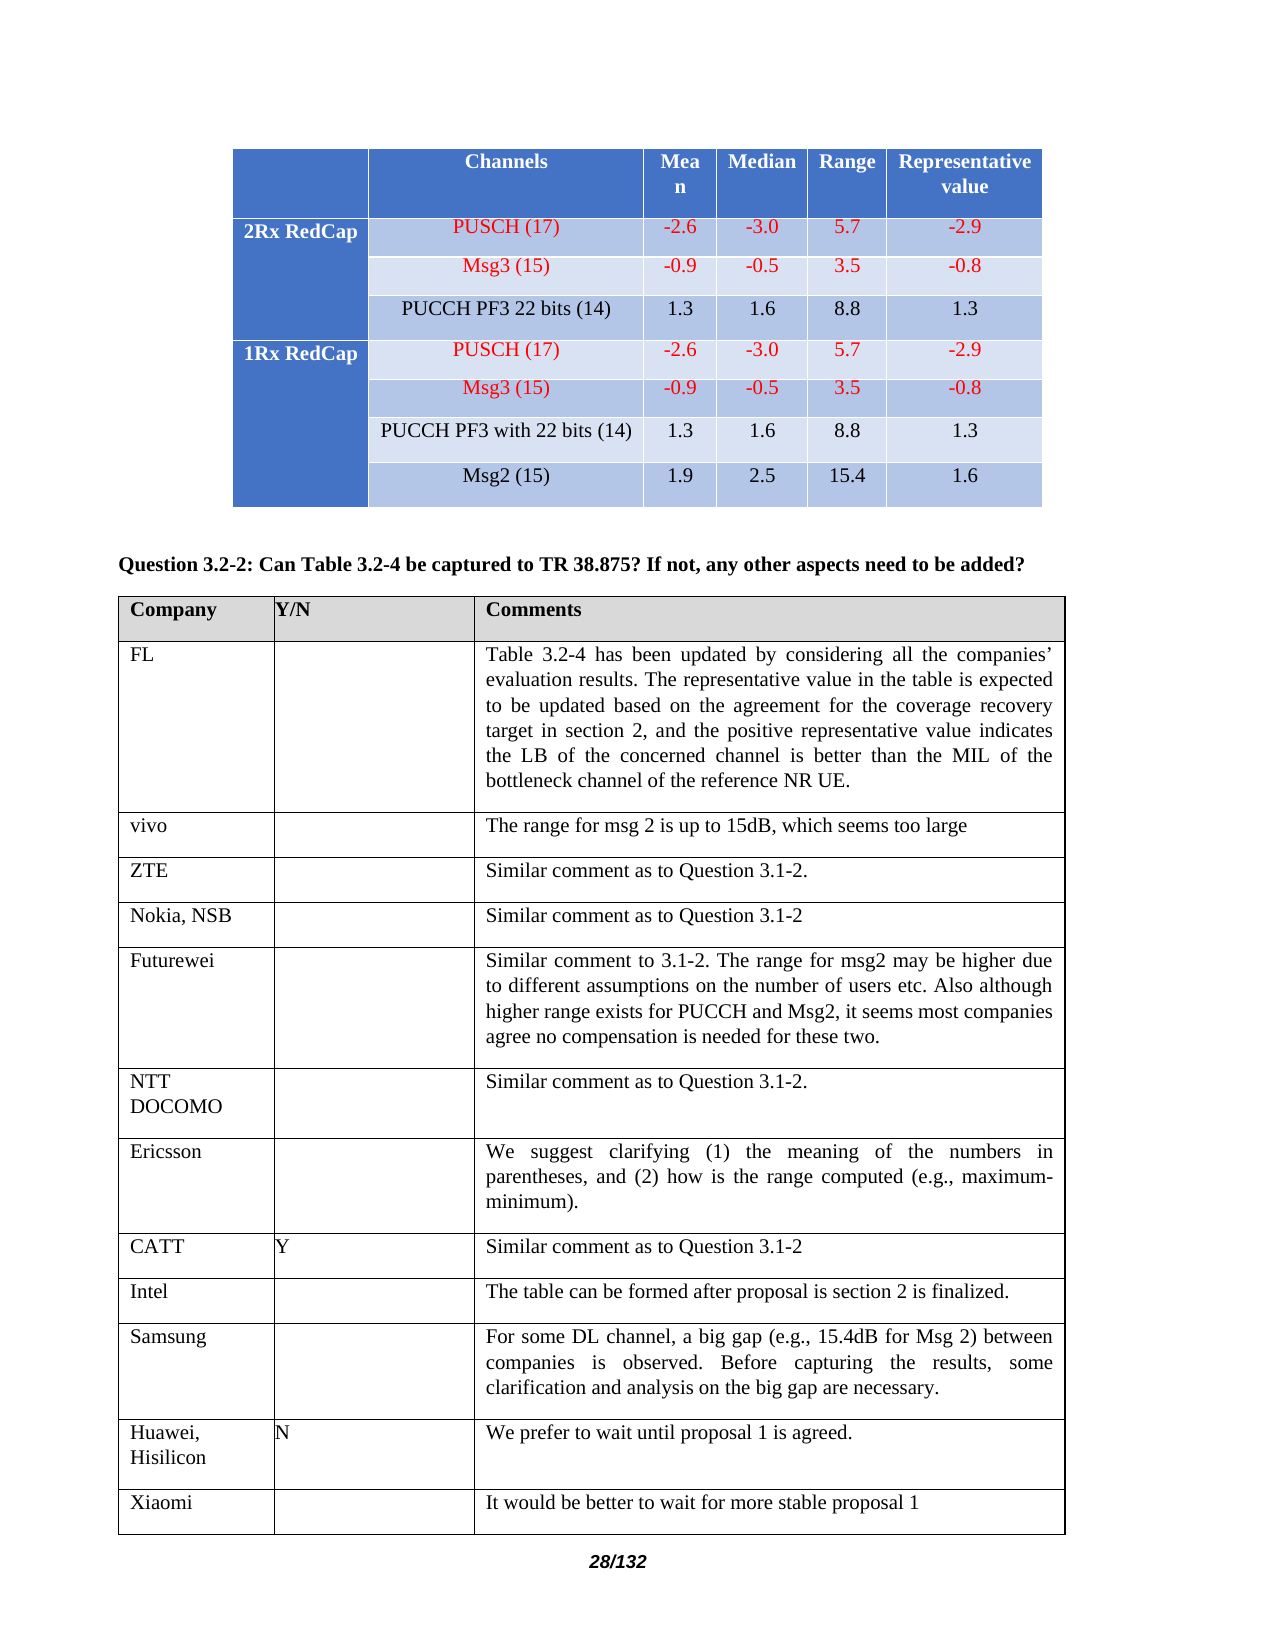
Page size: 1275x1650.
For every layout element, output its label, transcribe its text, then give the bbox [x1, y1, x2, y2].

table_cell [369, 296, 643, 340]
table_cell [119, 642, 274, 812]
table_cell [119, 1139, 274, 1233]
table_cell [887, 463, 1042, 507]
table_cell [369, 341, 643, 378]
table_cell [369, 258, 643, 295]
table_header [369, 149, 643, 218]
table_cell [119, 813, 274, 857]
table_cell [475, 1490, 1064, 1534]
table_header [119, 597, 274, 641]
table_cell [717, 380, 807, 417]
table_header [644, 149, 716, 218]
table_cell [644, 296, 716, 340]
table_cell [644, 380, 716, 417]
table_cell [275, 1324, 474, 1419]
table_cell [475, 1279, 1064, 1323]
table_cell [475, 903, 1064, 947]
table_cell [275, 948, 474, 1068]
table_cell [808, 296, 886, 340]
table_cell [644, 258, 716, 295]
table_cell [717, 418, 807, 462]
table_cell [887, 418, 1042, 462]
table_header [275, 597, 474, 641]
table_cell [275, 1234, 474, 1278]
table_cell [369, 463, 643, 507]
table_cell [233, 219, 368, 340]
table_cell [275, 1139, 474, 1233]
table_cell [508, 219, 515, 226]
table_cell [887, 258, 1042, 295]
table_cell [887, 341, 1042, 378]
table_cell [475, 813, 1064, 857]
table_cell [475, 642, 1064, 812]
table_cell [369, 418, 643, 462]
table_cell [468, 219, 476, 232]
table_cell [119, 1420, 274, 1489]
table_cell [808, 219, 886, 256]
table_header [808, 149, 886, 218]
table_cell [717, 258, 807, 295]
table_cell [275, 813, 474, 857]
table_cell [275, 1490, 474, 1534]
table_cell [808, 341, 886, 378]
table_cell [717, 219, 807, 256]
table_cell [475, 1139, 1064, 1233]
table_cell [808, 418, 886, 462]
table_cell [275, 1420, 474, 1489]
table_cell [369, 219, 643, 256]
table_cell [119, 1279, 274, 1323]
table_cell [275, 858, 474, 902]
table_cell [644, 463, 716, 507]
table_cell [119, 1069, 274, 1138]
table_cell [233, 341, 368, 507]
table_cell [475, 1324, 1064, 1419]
text Question 3.2-2: Can Table 3.2-4 be captured to TR 38.875? If not, any other aspects need to be added? [118, 552, 1157, 576]
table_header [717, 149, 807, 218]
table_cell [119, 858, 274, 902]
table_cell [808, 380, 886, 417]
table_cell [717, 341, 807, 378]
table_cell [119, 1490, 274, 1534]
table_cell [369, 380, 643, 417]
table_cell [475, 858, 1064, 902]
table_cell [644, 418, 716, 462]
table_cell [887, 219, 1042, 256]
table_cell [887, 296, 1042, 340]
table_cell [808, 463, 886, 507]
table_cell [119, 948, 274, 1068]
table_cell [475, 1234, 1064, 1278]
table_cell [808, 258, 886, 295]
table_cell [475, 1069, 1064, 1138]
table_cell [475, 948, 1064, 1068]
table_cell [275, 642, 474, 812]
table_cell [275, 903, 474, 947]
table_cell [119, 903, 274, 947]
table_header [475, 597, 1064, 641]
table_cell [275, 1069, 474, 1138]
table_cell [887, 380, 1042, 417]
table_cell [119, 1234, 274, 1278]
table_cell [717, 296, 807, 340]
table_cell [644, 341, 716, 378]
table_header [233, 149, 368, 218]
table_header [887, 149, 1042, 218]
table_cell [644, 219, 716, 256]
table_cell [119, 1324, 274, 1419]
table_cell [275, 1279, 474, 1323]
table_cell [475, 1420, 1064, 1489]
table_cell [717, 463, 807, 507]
